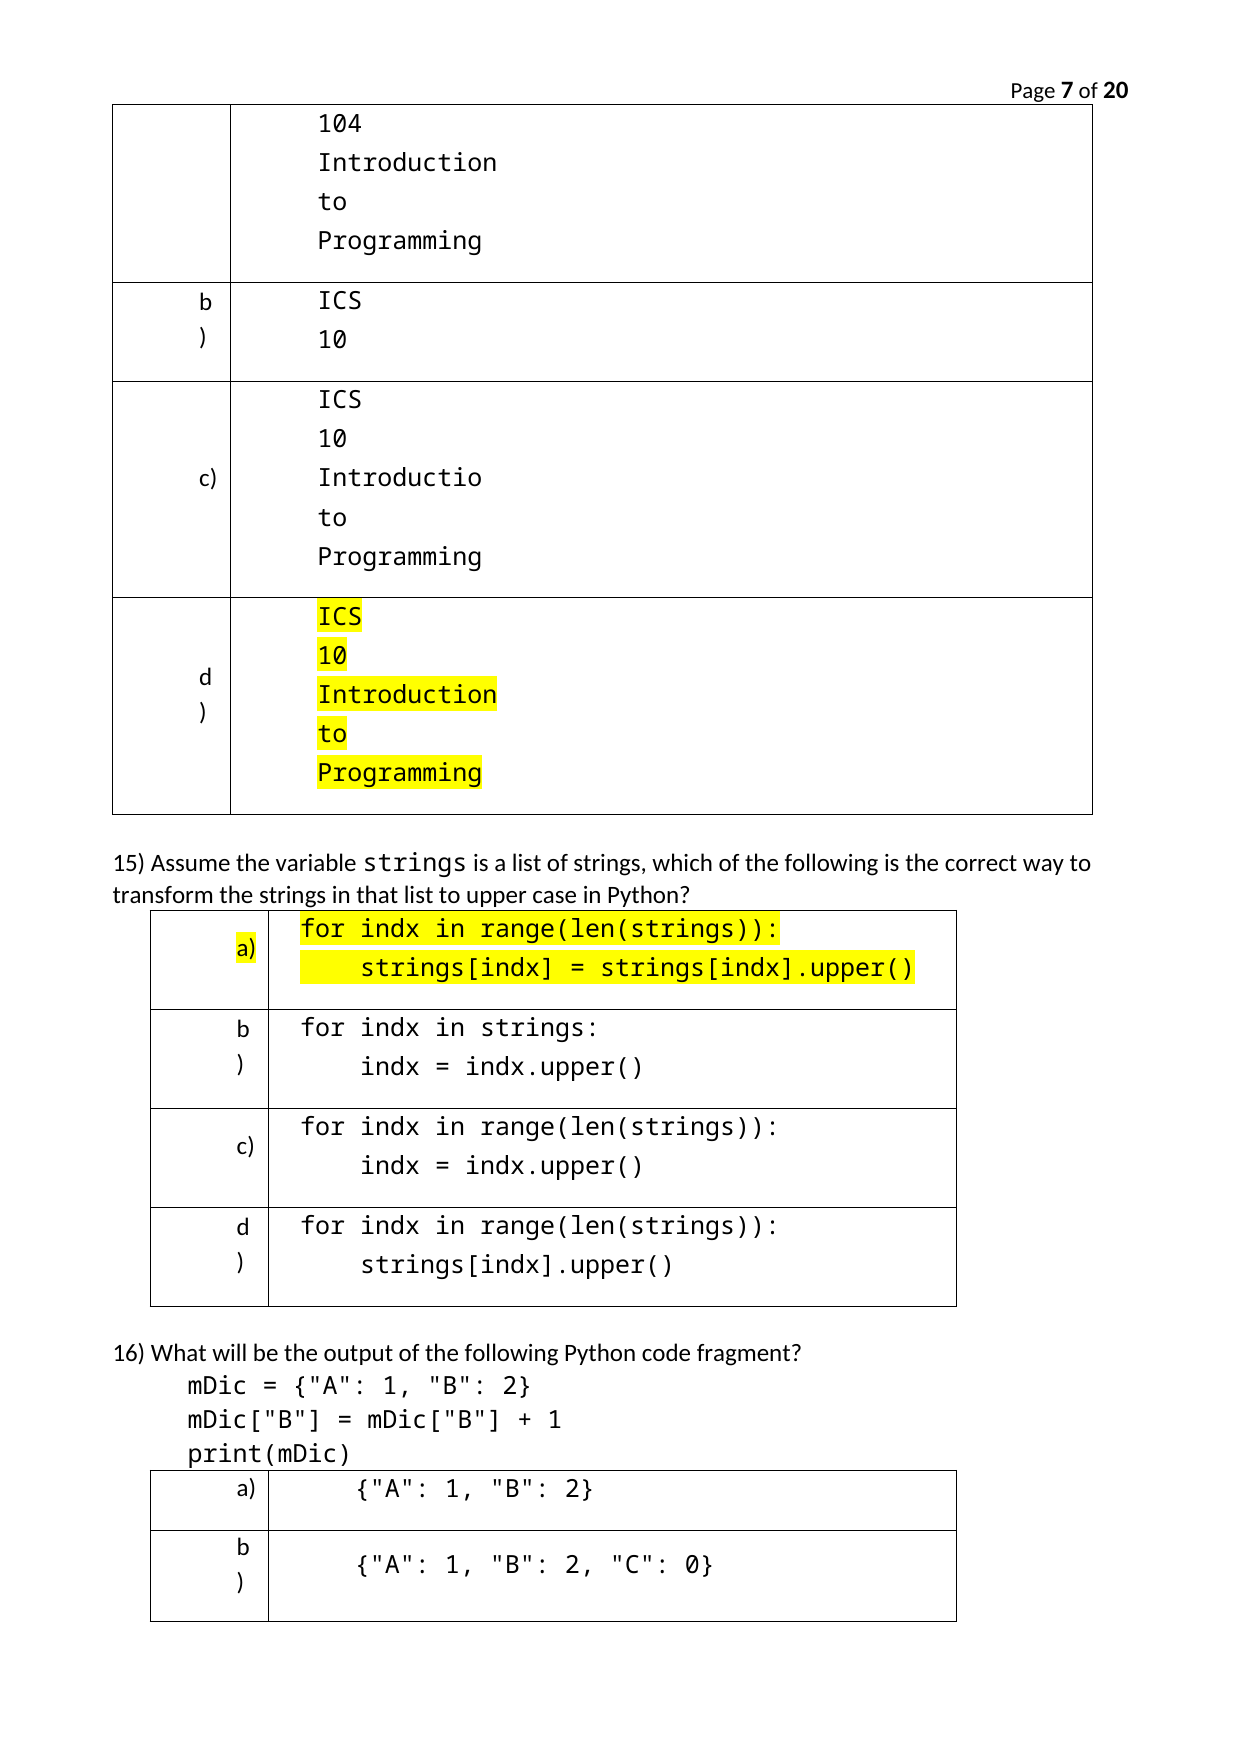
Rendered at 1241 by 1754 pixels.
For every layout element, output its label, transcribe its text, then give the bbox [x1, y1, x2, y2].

table_cell {"A": 1, "B": 2, "C": 0} [269, 1531, 956, 1621]
table_cell d) [113, 598, 230, 813]
text 15) Assume the variable strings is a list of strings, which of the following is the correct way to transform the strings in that list to upper case in Python? [112, 845, 1128, 910]
table_cell b) [151, 1010, 268, 1108]
table_cell for indx in range(len(strings)): indx = indx.upper() [269, 1109, 956, 1207]
table_cell ICS 10 [231, 283, 1092, 381]
table_header a) [151, 911, 268, 1009]
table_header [231, 105, 1092, 282]
text mDic["B"] = mDic["B"] + 1 [187, 1402, 1128, 1436]
table_cell c) [151, 1109, 268, 1207]
text mDic = {"A": 1, "B": 2} [187, 1368, 1128, 1402]
table_header a) [151, 1471, 268, 1529]
table_cell c) [113, 382, 230, 597]
table_header {"A": 1, "B": 2} [269, 1471, 956, 1529]
table_cell d) [151, 1208, 268, 1306]
text print(mDic) [187, 1436, 1128, 1470]
table_cell b) [151, 1531, 268, 1621]
table_cell b) [113, 283, 230, 381]
table_header for indx in range(len(strings)): strings[indx] = strings[indx].upper() [269, 911, 956, 1009]
table_cell ICS 10 Introductio to Programming [231, 382, 1092, 597]
table_cell for indx in strings: indx = indx.upper() [269, 1010, 956, 1108]
text 16) What will be the output of the following Python code fragment? [112, 1337, 1128, 1368]
table_cell ICS 10 Introduction to Programming [231, 598, 1092, 813]
table_header a) [113, 105, 230, 282]
table_cell for indx in range(len(strings)): strings[indx].upper() [269, 1208, 956, 1306]
